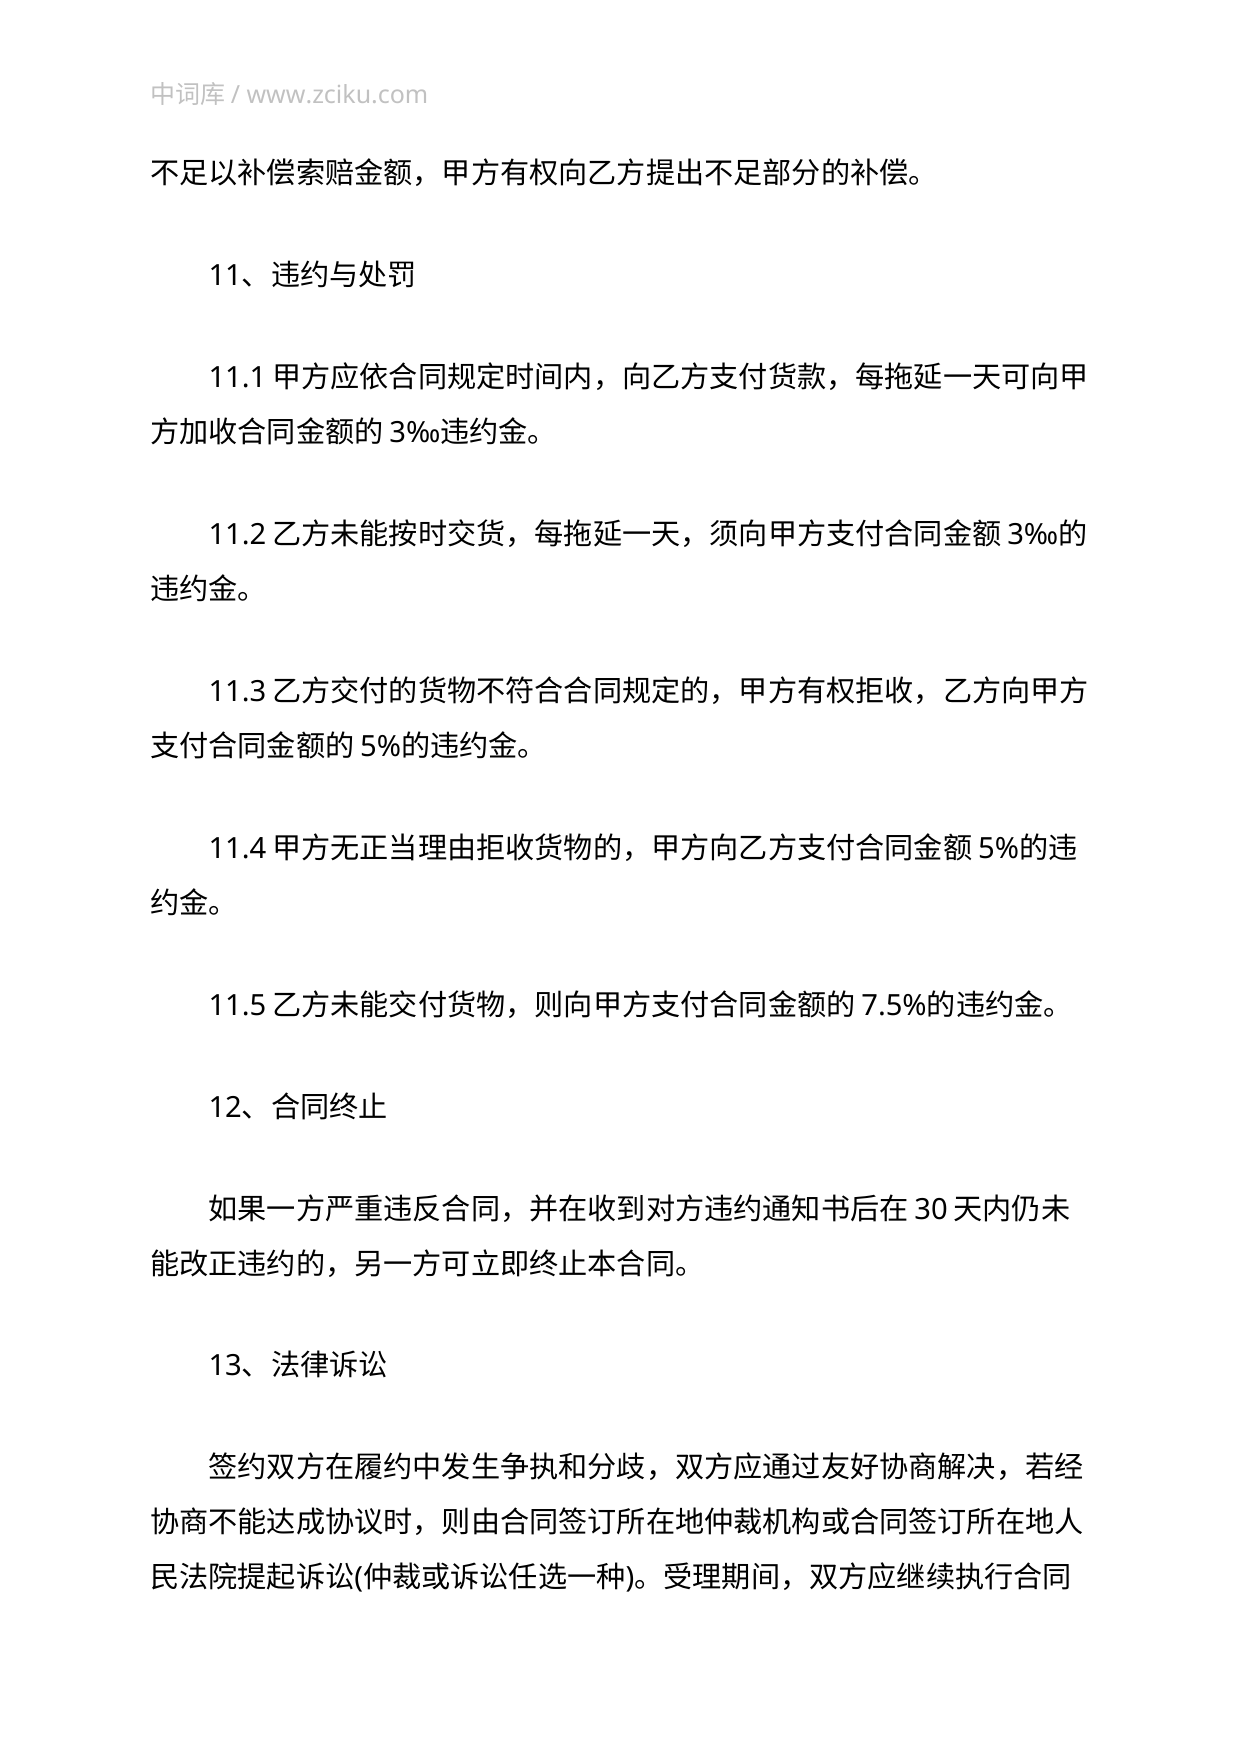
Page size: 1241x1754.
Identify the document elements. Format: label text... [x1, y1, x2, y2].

text 如果一方严重违反合同，并在收到对方违约通知书后在30天内仍未能改正违约的，另一方可立即终止本合同。 [150, 1185, 1090, 1282]
text 11、违约与处罚 [150, 252, 1090, 294]
text 13、法律诉讼 [150, 1342, 1090, 1384]
text 12、合同终止 [150, 1083, 1090, 1126]
text 11.2乙方未能按时交货，每拖延一天，须向甲方支付合同金额3‰的违约金。 [150, 511, 1090, 608]
text 11.4甲方无正当理由拒收货物的，甲方向乙方支付合同金额5%的违约金。 [150, 824, 1090, 922]
text 11.3乙方交付的货物不符合合同规定的，甲方有权拒收，乙方向甲方支付合同金额的5%的违约金。 [150, 667, 1090, 765]
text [150, 150, 1090, 192]
text 11.5乙方未能交付货物，则向甲方支付合同金额的7.5%的违约金。 [150, 981, 1090, 1024]
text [150, 1444, 1090, 1596]
text 11.1甲方应依合同规定时间内，向乙方支付货款，每拖延一天可向甲方加收合同金额的3‰违约金。 [150, 354, 1090, 451]
